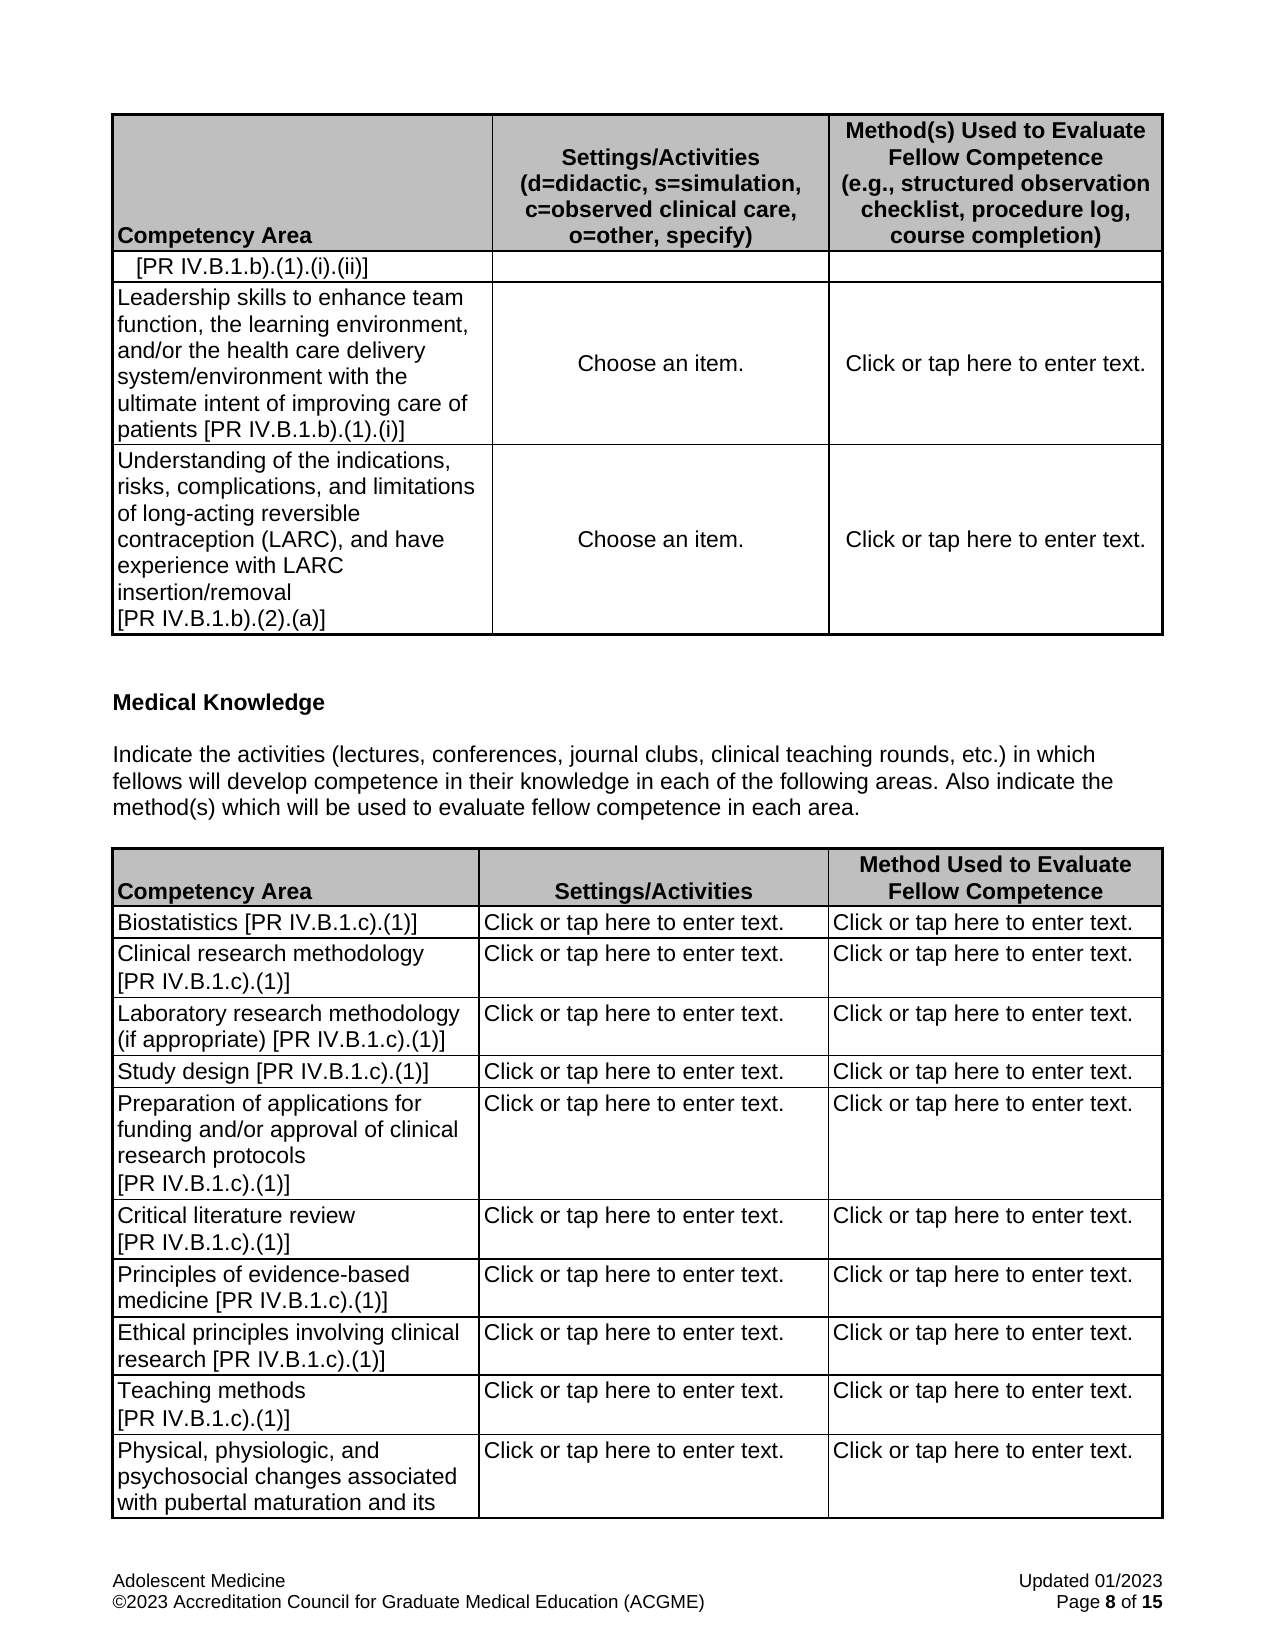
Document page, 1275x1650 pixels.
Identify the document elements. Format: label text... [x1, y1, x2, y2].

table_cell Performance of genitourinary examinations [PR IV.B.1.b).(1).(i).(ii)] [114, 252, 492, 281]
text Indicate the activities (lectures, conferences, journal clubs, clinical teaching rounds, etc.) in which fellows will develop competence in their knowledge in each of the following areas. Also indicate the method(s) which will be used to evaluate fellow competence in each area. [112, 741, 1162, 820]
table_cell Leadership skills to enhance team function, the learning environment, and/or the health care delivery system/environment with the ultimate intent of improving care of patients [PR IV.B.1.b).(1).(i)] [114, 283, 492, 444]
table_header Settings/Activities [480, 850, 828, 905]
table_cell Biostatistics [PR IV.B.1.c).(1)] [114, 907, 478, 937]
table_cell Clinical research methodology [PR IV.B.1.c).(1)] [114, 939, 478, 997]
table_cell Preparation of applications for funding and/or approval of clinical research protocols [PR IV.B.1.c).(1)] [114, 1088, 478, 1199]
table_header Method(s) Used to Evaluate Fellow Competence (e.g., structured observation checklist, procedure log, course completion) [830, 116, 1161, 250]
table_cell Principles of evidence-based medicine [PR IV.B.1.c).(1)] [114, 1260, 478, 1316]
table_cell Ethical principles involving clinical research [PR IV.B.1.c).(1)] [114, 1318, 478, 1374]
table_cell Study design [PR IV.B.1.c).(1)] [114, 1056, 478, 1087]
table_header Competency Area [114, 850, 478, 905]
table_cell Teaching methods [PR IV.B.1.c).(1)] [114, 1376, 478, 1434]
table_header Competency Area [114, 116, 492, 250]
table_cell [114, 1435, 478, 1517]
table_cell Understanding of the indications, risks, complications, and limitations of long-acting reversible contraception (LARC), and have experience with LARC insertion/removal [PR IV.B.1.b).(2).(a)] [114, 445, 492, 633]
text Medical Knowledge [112, 688, 1162, 715]
table_cell Laboratory research methodology (if appropriate) [PR IV.B.1.c).(1)] [114, 998, 478, 1055]
table_cell Critical literature review [PR IV.B.1.c).(1)] [114, 1200, 478, 1258]
table_header Method Used to Evaluate Fellow Competence [829, 850, 1161, 905]
table_header Settings/Activities (d=didactic, s=simulation, c=observed clinical care, o=other, specify) [493, 116, 828, 250]
